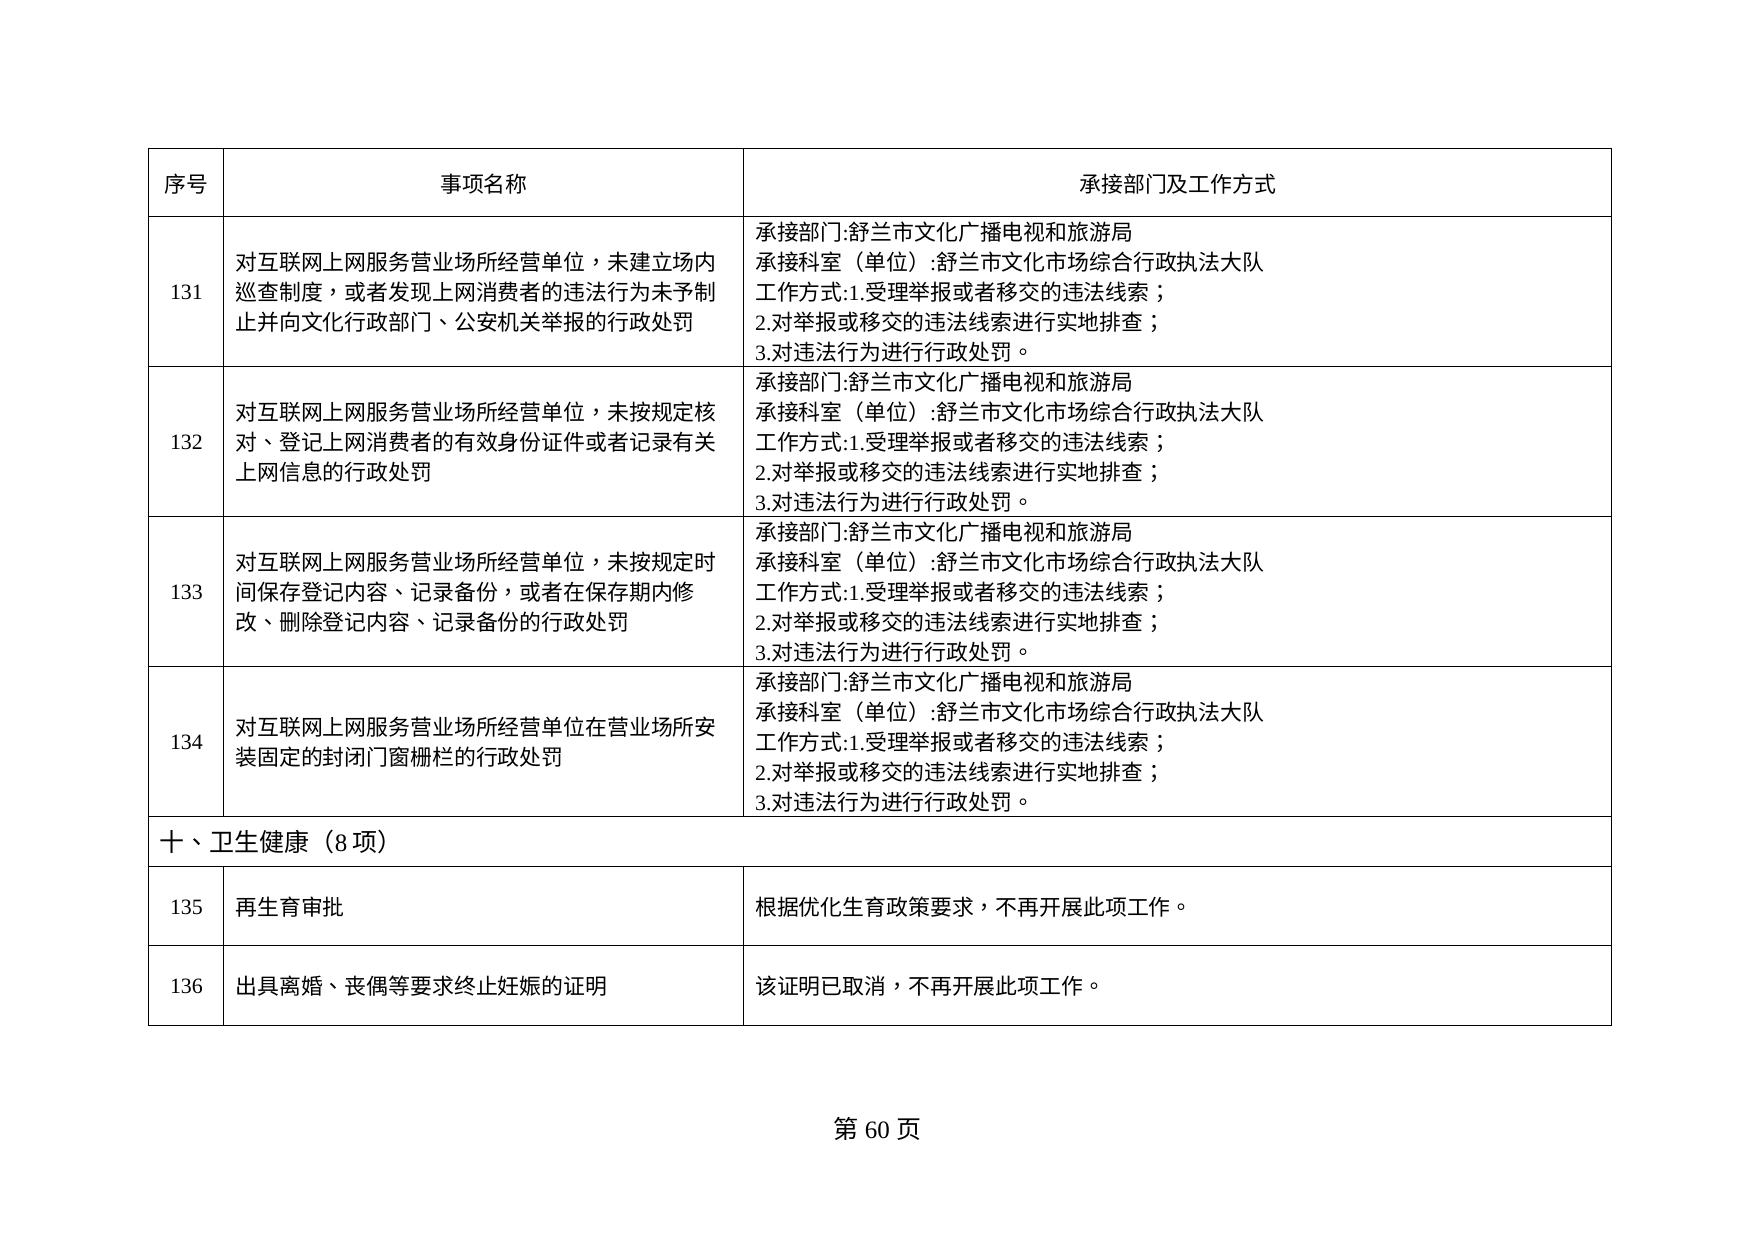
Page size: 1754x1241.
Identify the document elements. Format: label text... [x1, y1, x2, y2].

table_cell 出具离婚、丧偶等要求终止妊娠的证明 [224, 946, 743, 1024]
table_cell 对互联网上网服务营业场所经营单位，未按规定核对、登记上网消费者的有效身份证件或者记录有关上网信息的行政处罚 [224, 367, 743, 516]
table_cell 133 [149, 517, 223, 666]
table_cell 136 [149, 946, 223, 1024]
table_cell 135 [149, 867, 223, 945]
table_cell 该证明已取消，不再开展此项工作。 [744, 946, 1611, 1024]
table_cell 承接部门:舒兰市文化广播电视和旅游局 承接科室（单位）:舒兰市文化市场综合行政执法大队 工作方式:1.受理举报或者移交的违法线索； 2.对举报或移交的违法线索进行实地排查； 3.对违法行为进行行政处罚。 [744, 367, 1611, 516]
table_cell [744, 217, 1611, 366]
table_cell 对互联网上网服务营业场所经营单位，未按规定时间保存登记内容、记录备份，或者在保存期内修改、删除登记内容、记录备份的行政处罚 [224, 517, 743, 666]
table_cell 对互联网上网服务营业场所经营单位，未建立场内巡查制度，或者发现上网消费者的违法行为未予制止并向文化行政部门、公安机关举报的行政处罚 [224, 217, 743, 366]
table_cell 再生育审批 [224, 867, 743, 945]
table_cell 承接部门:舒兰市文化广播电视和旅游局 承接科室（单位）:舒兰市文化市场综合行政执法大队 工作方式:1.受理举报或者移交的违法线索； 2.对举报或移交的违法线索进行实地排查； 3.对违法行为进行行政处罚。 [744, 667, 1611, 816]
table_cell 对互联网上网服务营业场所经营单位在营业场所安装固定的封闭门窗栅栏的行政处罚 [224, 667, 743, 816]
table_header 承接部门及工作方式 [744, 149, 1611, 216]
table_header 事项名称 [224, 149, 743, 216]
table_cell 134 [149, 667, 223, 816]
table_cell 十、卫生健康（8项） [149, 817, 1611, 866]
table_cell 131 [149, 217, 223, 366]
table_header 序号 [149, 149, 223, 216]
table_cell 132 [149, 367, 223, 516]
table_cell 承接部门:舒兰市文化广播电视和旅游局 承接科室（单位）:舒兰市文化市场综合行政执法大队 工作方式:1.受理举报或者移交的违法线索； 2.对举报或移交的违法线索进行实地排查； 3.对违法行为进行行政处罚。 [744, 517, 1611, 666]
table_cell 根据优化生育政策要求，不再开展此项工作。 [744, 867, 1611, 945]
